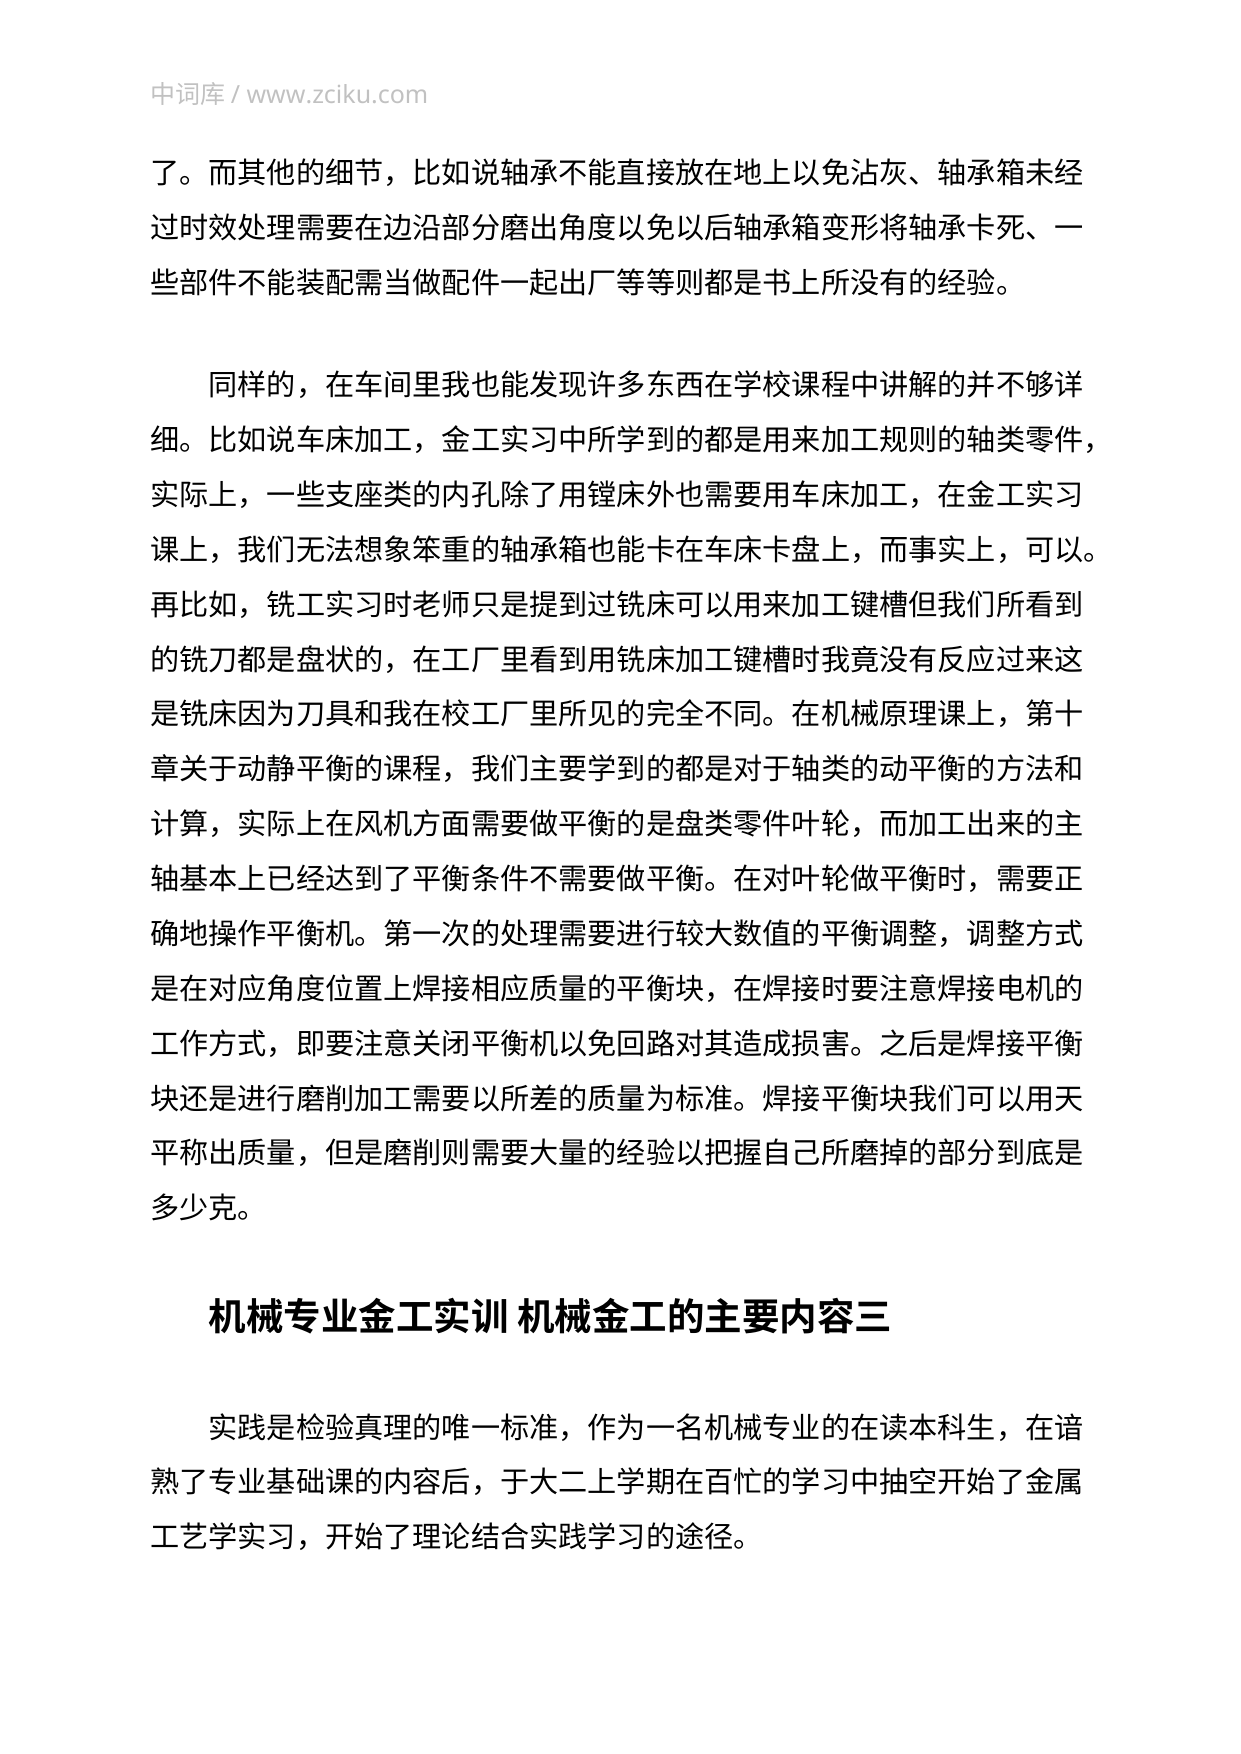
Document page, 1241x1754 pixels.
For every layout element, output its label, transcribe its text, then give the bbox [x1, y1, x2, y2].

text 实践是检验真理的唯一标准，作为一名机械专业的在读本科生，在谙熟了专业基础课的内容后，于大二上学期在百忙的学习中抽空开始了金属工艺学实习，开始了理论结合实践学习的途径。 [150, 1404, 1090, 1556]
text 机械专业金工实训 机械金工的主要内容三 [150, 1287, 1090, 1341]
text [150, 150, 1090, 302]
text 同样的，在车间里我也能发现许多东西在学校课程中讲解的并不够详细。比如说车床加工，金工实习中所学到的都是用来加工规则的轴类零件，实际上，一些支座类的内孔除了用镗床外也需要用车床加工，在金工实习课上，我们无法想象笨重的轴承箱也能卡在车床卡盘上，而事实上，可以。再比如，铣工实习时老师只是提到过铣床可以用来加工键槽但我们所看到的铣刀都是盘状的，在工厂里看到用铣床加工键槽时我竟没有反应过来这是铣床因为刀具和我在校工厂里所见的完全不同。在机械原理课上，第十章关于动静平衡的课程，我们主要学到的都是对于轴类的动平衡的方法和计算，实际上在风机方面需要做平衡的是盘类零件叶轮，而加工出来的主轴基本上已经达到了平衡条件不需要做平衡。在对叶轮做平衡时，需要正确地操作平衡机。第一次的处理需要进行较大数值的平衡调整，调整方式是在对应角度位置上焊接相应质量的平衡块，在焊接时要注意焊接电机的工作方式，即要注意关闭平衡机以免回路对其造成损害。之后是焊接平衡块还是进行磨削加工需要以所差的质量为标准。焊接平衡块我们可以用天平称出质量，但是磨削则需要大量的经验以把握自己所磨掉的部分到底是多少克。 [150, 362, 1090, 1227]
